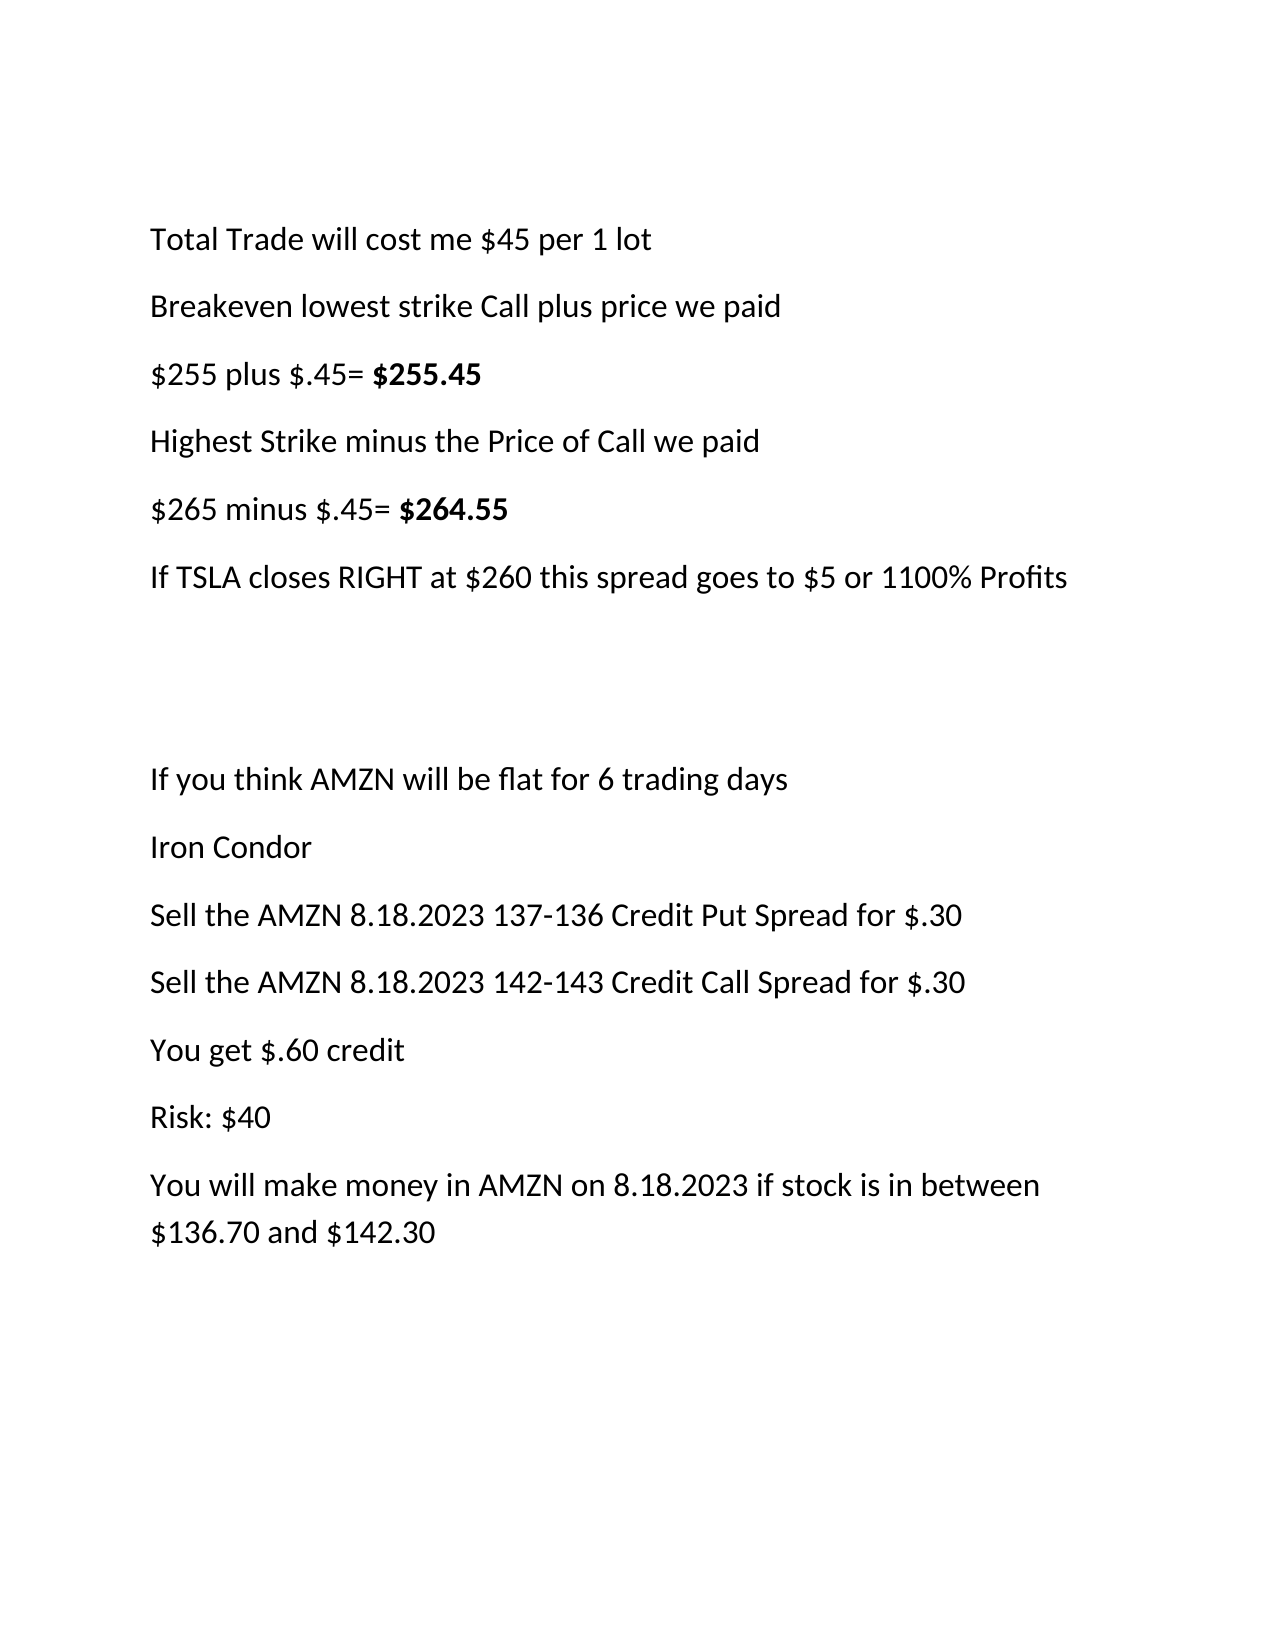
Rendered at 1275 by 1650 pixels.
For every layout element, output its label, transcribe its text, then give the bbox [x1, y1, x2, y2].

text $265 minus $.45= $264.55 [150, 488, 1125, 529]
text Sell the AMZN 8.18.2023 142-143 Credit Call Spread for $.30 [150, 961, 1125, 1002]
text Sell the AMZN 8.18.2023 137-136 Credit Put Spread for $.30 [150, 894, 1125, 934]
text $255 plus $.45= $255.45 [150, 353, 1125, 393]
text Risk: $40 [150, 1096, 1125, 1137]
text Iron Condor [150, 826, 1125, 867]
text You get $.60 credit [150, 1029, 1125, 1069]
text Highest Strike minus the Price of Call we paid [150, 420, 1125, 461]
text Breakeven lowest strike Call plus price we paid [150, 285, 1125, 326]
text Total Trade will cost me $45 per 1 lot [150, 218, 1125, 258]
text If TSLA closes RIGHT at $260 this spread goes to $5 or 1100% Profits [150, 556, 1125, 596]
text If you think AMZN will be flat for 6 trading days [150, 758, 1125, 799]
text You will make money in AMZN on 8.18.2023 if stock is in between $136.70 and $142.30 [150, 1164, 1125, 1252]
